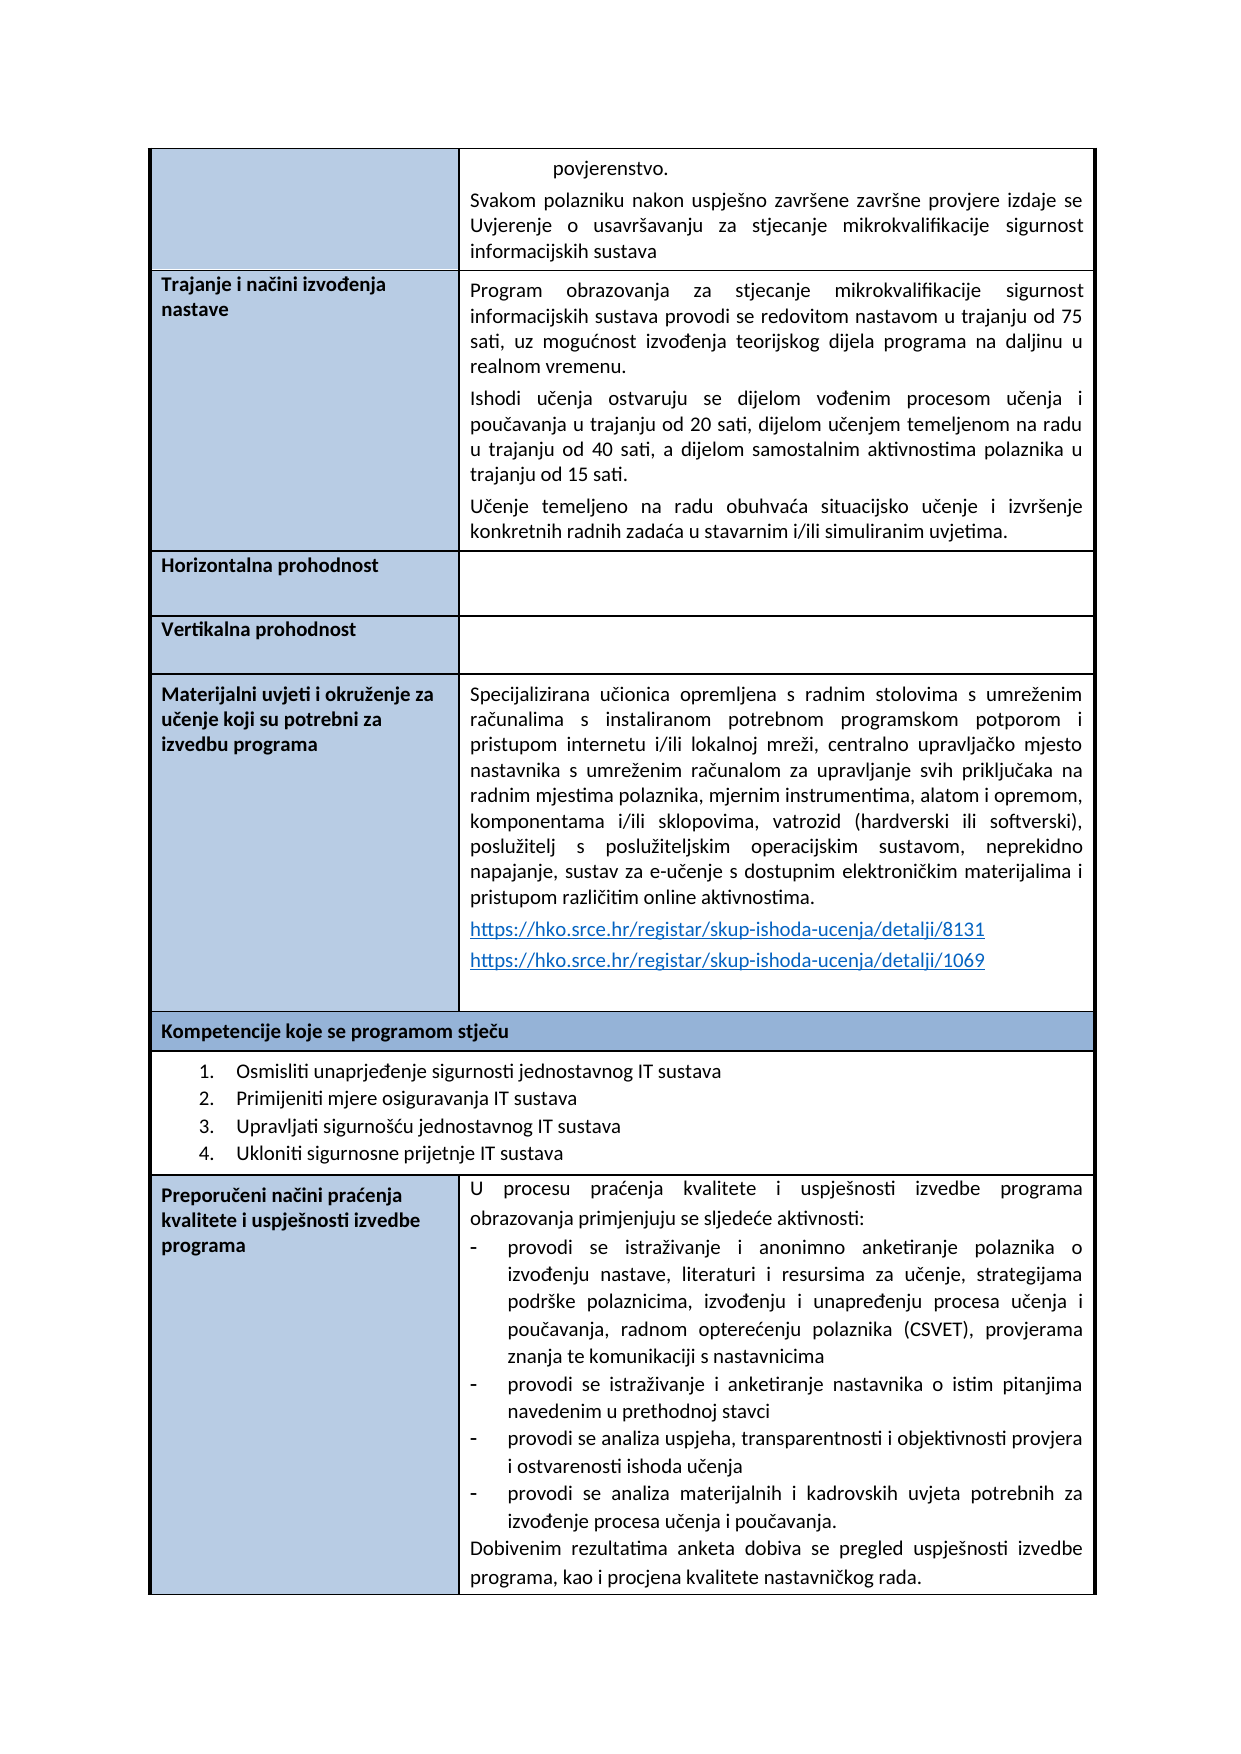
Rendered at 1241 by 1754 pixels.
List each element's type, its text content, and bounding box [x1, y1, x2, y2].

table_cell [152, 1176, 458, 1594]
table_cell Osmisliti unaprjeđenje sigurnosti jednostavnog IT sustava Primijeniti mjere osiguravanja IT sustava Upravljati sigurnošću jednostavnog IT sustava Ukloniti sigurnosne prijetnje IT sustava [152, 1052, 1093, 1174]
table_cell Trajanje i načini izvođenja nastave [152, 271, 458, 550]
table_cell Materijalni uvjeti i okruženje za učenje koji su potrebni za izvedbu programa [152, 675, 458, 1011]
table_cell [460, 149, 1093, 269]
table_cell Horizontalna prohodnost [152, 552, 458, 615]
table_cell Program obrazovanja za stjecanje mikrokvalifikacije sigurnost informacijskih sustava provodi se redovitom nastavom u trajanju od 75 sati, uz mogućnost izvođenja teorijskog dijela programa na daljinu u realnom vremenu. Ishodi učenja ostvaruju se dijelom vođenim procesom učenja i poučavanja u trajanju od 20 sati, dijelom učenjem temeljenom na radu u trajanju od 40 sati, a dijelom samostalnim aktivnostima polaznika u trajanju od 15 sati. Učenje temeljeno na radu obuhvaća situacijsko učenje i izvršenje konkretnih radnih zadaća u stavarnim i/ili simuliranim uvjetima. [460, 271, 1093, 550]
table_cell [460, 617, 1093, 673]
table_cell Specijalizirana učionica opremljena s radnim stolovima s umreženim računalima s instaliranom potrebnom programskom potporom i pristupom internetu i/ili lokalnoj mreži, centralno upravljačko mjesto nastavnika s umreženim računalom za upravljanje svih priključaka na radnim mjestima polaznika, mjernim instrumentima, alatom i opremom, komponentama i/ili sklopovima, vatrozid (hardverski ili softverski), poslužitelj s poslužiteljskim operacijskim sustavom, neprekidno napajanje, sustav za e-učenje s dostupnim elektroničkim materijalima i pristupom različitim online aktivnostima. https://hko.srce.hr/registar/skup-ishoda-ucenja/detalji/8131 https://hko.srce.hr/registar/skup-ishoda-ucenja/detalji/1069 [460, 675, 1093, 1011]
table_cell Vertikalna prohodnost [152, 617, 458, 673]
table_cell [152, 149, 458, 269]
table_cell Kompetencije koje se programom stječu [152, 1012, 1093, 1050]
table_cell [460, 1176, 1093, 1594]
table_cell [460, 552, 1093, 615]
